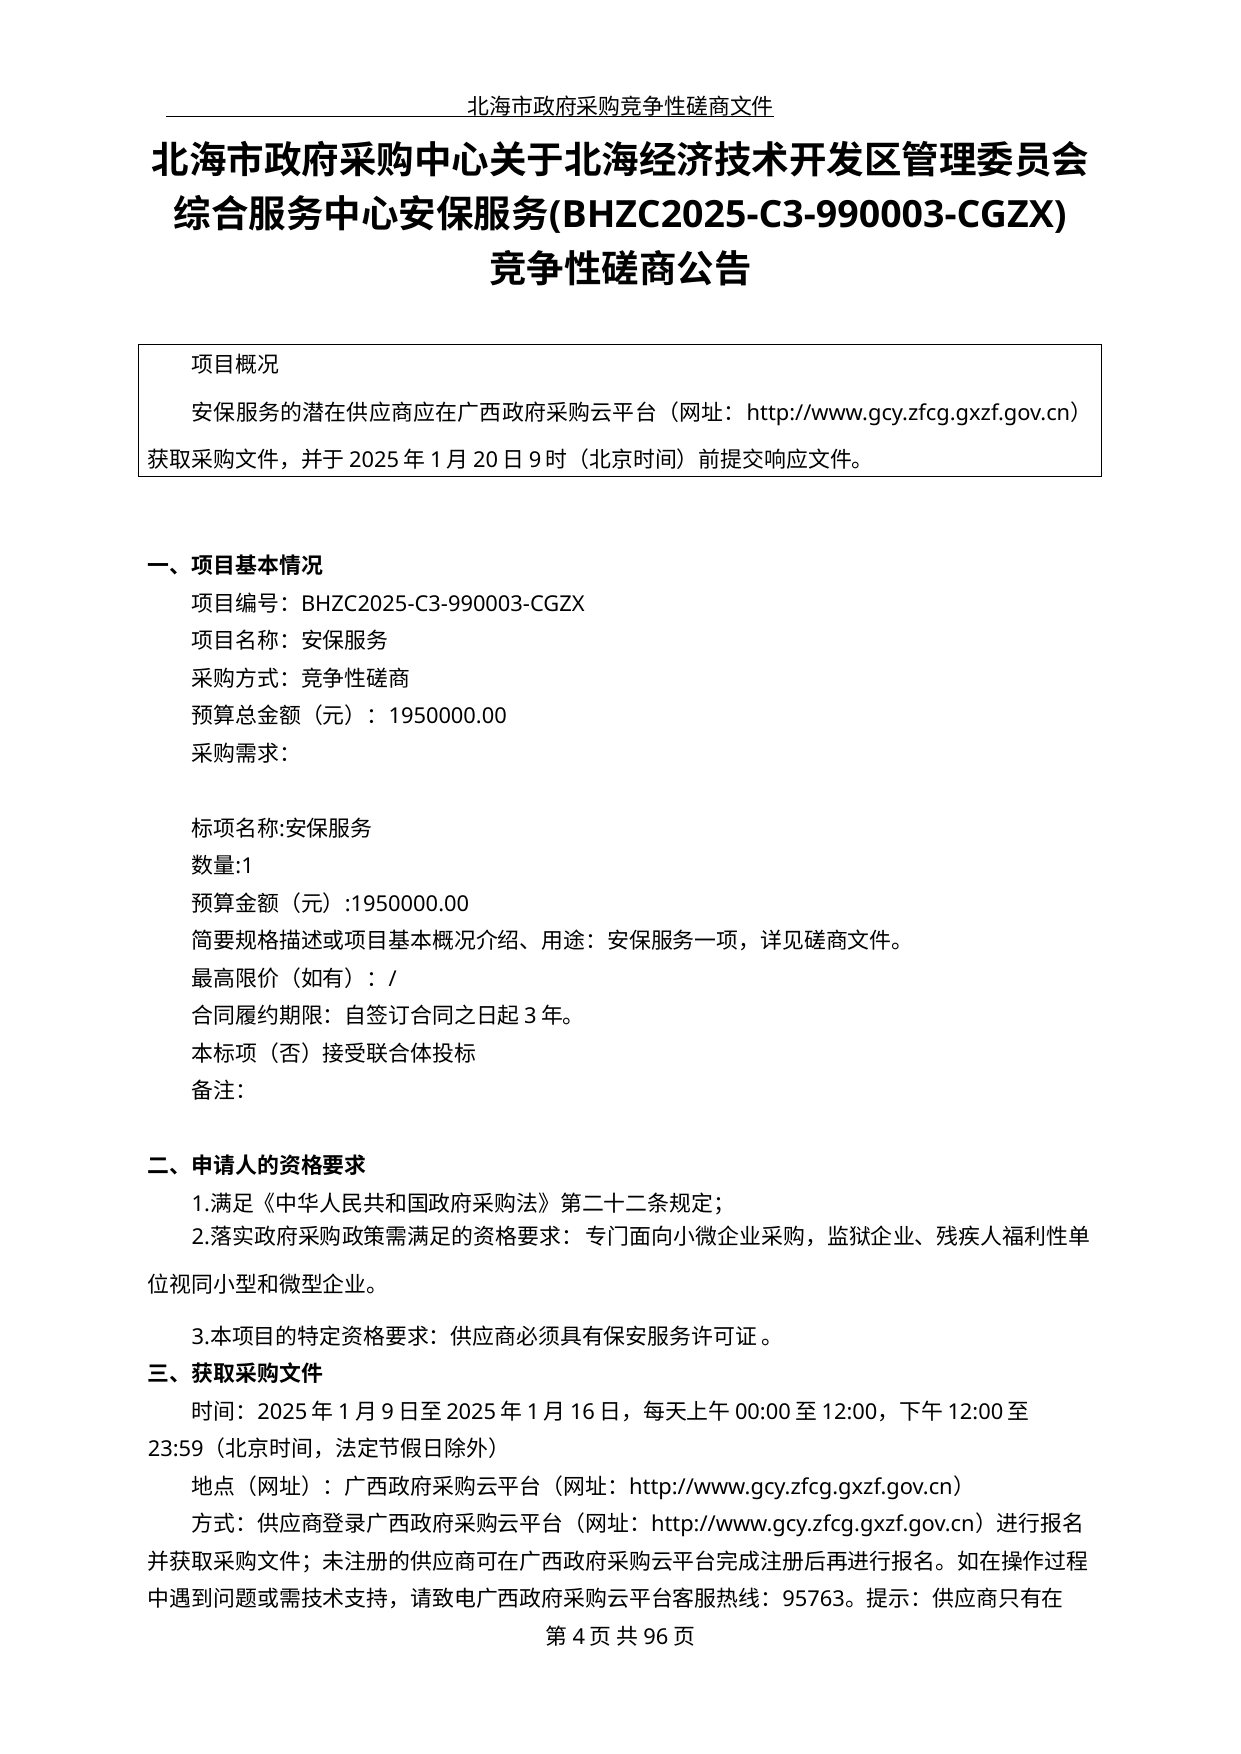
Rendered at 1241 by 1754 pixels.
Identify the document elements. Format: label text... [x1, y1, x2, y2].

text 本标项（否）接受联合体投标 [148, 1031, 1092, 1069]
text 合同履约期限：自签订合同之日起3年。 [148, 994, 1092, 1031]
text 二、申请人的资格要求 [148, 1144, 1092, 1181]
text 最高限价（如有）：/ [148, 956, 1092, 994]
text 采购需求： [148, 731, 1092, 769]
text 三、获取采购文件 [148, 1352, 1092, 1389]
text 预算金额（元）:1950000.00 [148, 881, 1092, 919]
text 2.落实政府采购政策需满足的资格要求：专门面向小微企业采购，监狱企业、残疾人福利性单位视同小型和微型企业。 [148, 1219, 1092, 1298]
text 数量:1 [148, 844, 1092, 881]
text 预算总金额（元）：1950000.00 [148, 694, 1092, 731]
text 竞争性磋商公告 [148, 239, 1092, 293]
text 地点（网址）：广西政府采购云平台（网址：http://www.gcy.zfcg.gxzf.gov.cn） [148, 1464, 1092, 1502]
text 1.满足《中华人民共和国政府采购法》第二十二条规定； [148, 1181, 1092, 1219]
text 北海市政府采购中心关于北海经济技术开发区管理委员会综合服务中心安保服务(BHZC2025-C3-990003-CGZX) [148, 130, 1092, 239]
text 项目概况 [139, 345, 1101, 379]
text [148, 1502, 1092, 1614]
text 安保服务的潜在供应商应在广西政府采购云平台（网址：http://www.gcy.zfcg.gxzf.gov.cn）获取采购文件，并于2025年1月20日9时（北京时间）前提交响应文件。 [139, 391, 1101, 476]
text 时间：2025年1月9日至2025年1月16日，每天上午00:00至12:00，下午12:00至23:59（北京时间，法定节假日除外） [148, 1389, 1092, 1464]
text 标项名称:安保服务 [148, 806, 1092, 844]
text 3.本项目的特定资格要求：供应商必须具有保安服务许可证 。 [148, 1314, 1092, 1352]
text 简要规格描述或项目基本概况介绍、用途：安保服务一项，详见磋商文件。 [148, 919, 1092, 956]
text 项目名称：安保服务 [148, 619, 1092, 656]
text 采购方式：竞争性磋商 [148, 656, 1092, 694]
text 一、项目基本情况 [148, 544, 1092, 581]
text 备注： [148, 1069, 1092, 1106]
text 项目编号：BHZC2025-C3-990003-CGZX [148, 581, 1092, 619]
